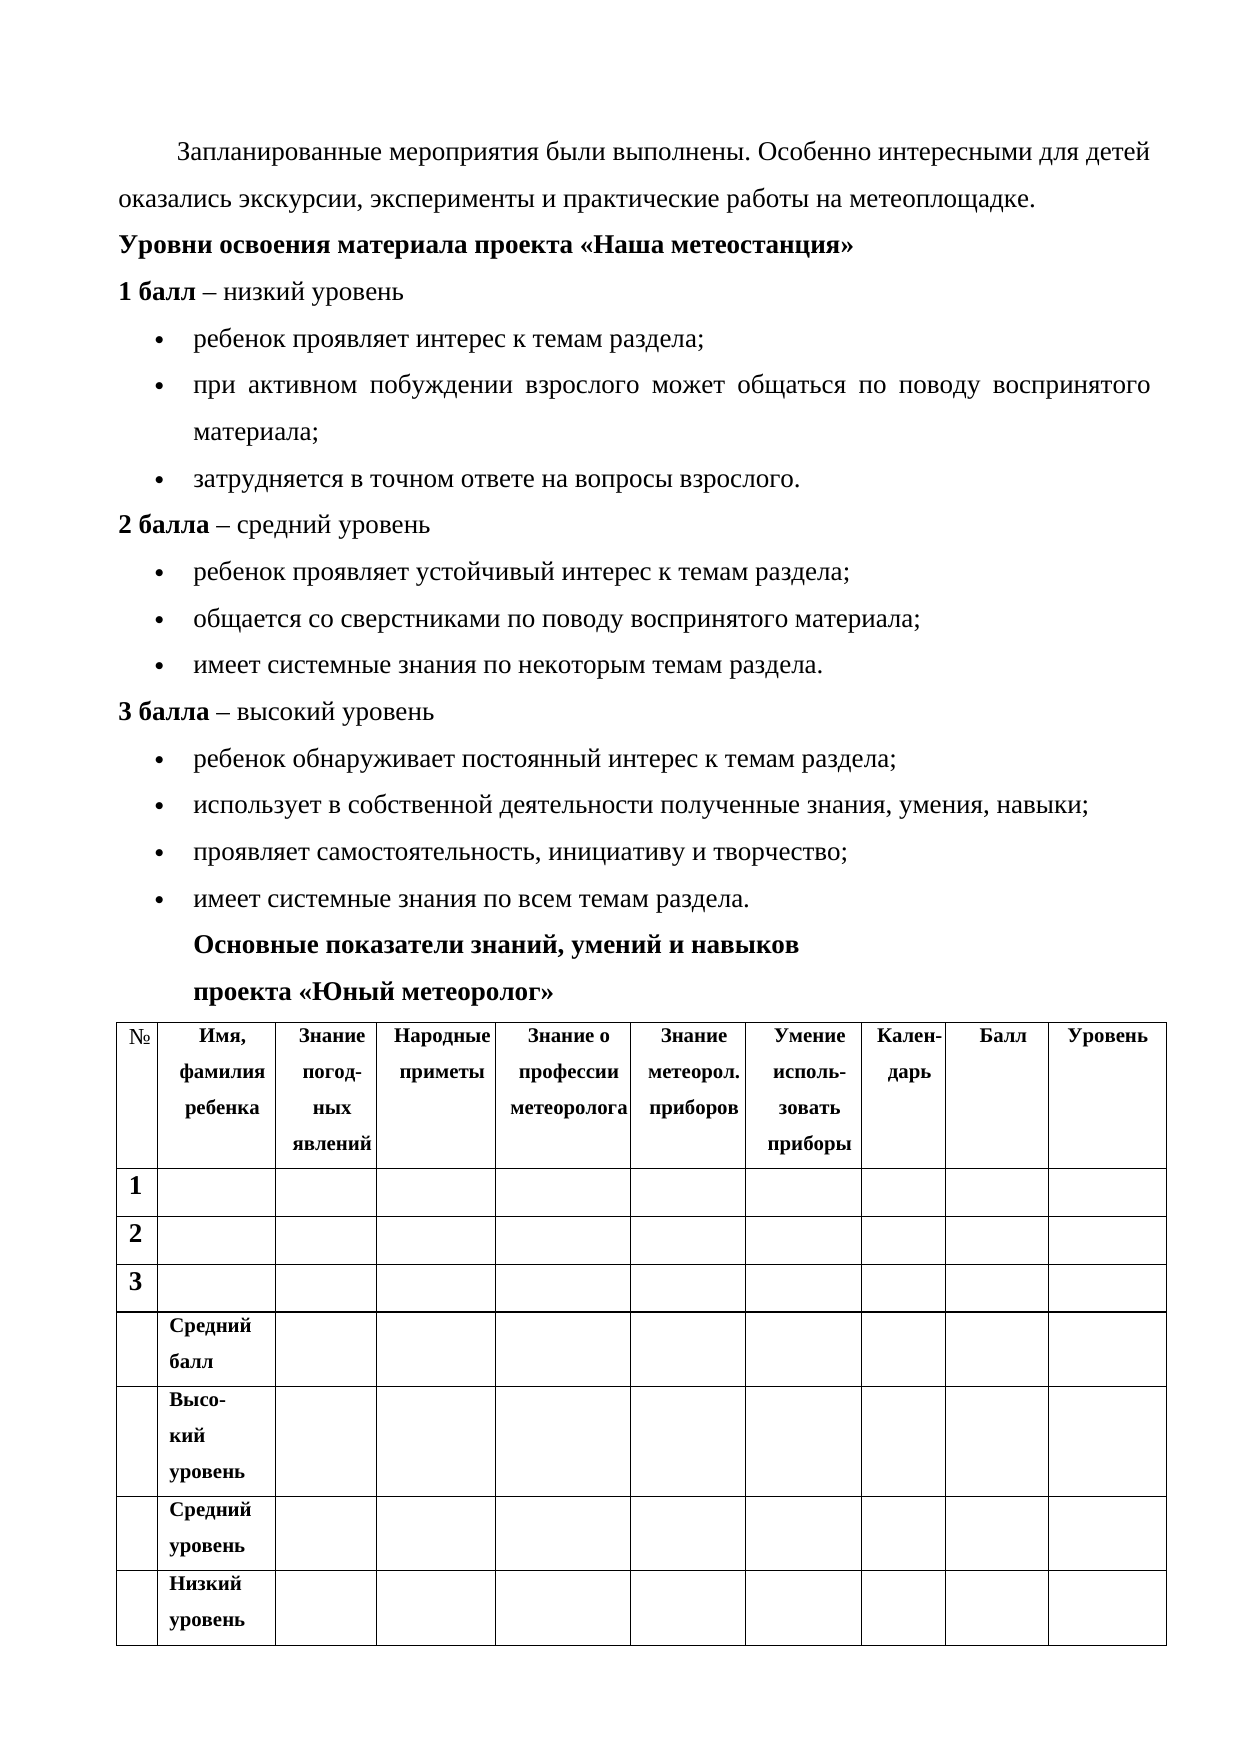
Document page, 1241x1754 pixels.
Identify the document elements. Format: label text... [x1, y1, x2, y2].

table_cell [377, 1217, 495, 1264]
table_cell [276, 1265, 376, 1311]
table_cell [117, 1571, 157, 1644]
table_cell [746, 1571, 861, 1644]
table_cell Средний уровень [158, 1497, 275, 1570]
table_cell [862, 1313, 945, 1386]
table_cell [746, 1265, 861, 1311]
list затрудняется в точном ответе на вопросы взрослого. [156, 462, 1152, 493]
table_cell [631, 1497, 745, 1570]
table_cell [862, 1217, 945, 1264]
list проявляет самостоятельность, инициативу и творчество; [156, 835, 1152, 866]
table_cell [746, 1217, 861, 1264]
table_cell [117, 1313, 157, 1386]
list общается со сверстниками по поводу воспринятого материала; [156, 602, 1152, 633]
table_cell [746, 1387, 861, 1496]
table_cell [1049, 1169, 1166, 1216]
table_cell [1049, 1217, 1166, 1264]
table_cell [496, 1265, 630, 1311]
table_cell [946, 1265, 1048, 1311]
table_cell [1049, 1387, 1166, 1496]
table_header Балл [946, 1023, 1048, 1168]
table_cell [746, 1497, 861, 1570]
table_cell 3 [117, 1265, 157, 1311]
text проекта «Юный метеоролог» [193, 975, 1152, 1006]
table_cell [862, 1571, 945, 1644]
table_cell [946, 1169, 1048, 1216]
table_cell [158, 1217, 275, 1264]
table_cell [946, 1217, 1048, 1264]
table_cell [117, 1497, 157, 1570]
table_cell [631, 1217, 745, 1264]
table_cell [158, 1169, 275, 1216]
table_cell [496, 1169, 630, 1216]
table_header Имя, фамилия ребенка [158, 1023, 275, 1168]
table_cell [377, 1387, 495, 1496]
table_cell [946, 1571, 1048, 1644]
table_cell [631, 1265, 745, 1311]
list при активном побуждении взрослого может общаться по поводу воспринятого материала; [156, 369, 1152, 446]
table_cell [1049, 1265, 1166, 1311]
list имеет системные знания по некоторым темам раздела. [156, 649, 1152, 680]
table_cell [496, 1217, 630, 1264]
table_cell [377, 1497, 495, 1570]
table_cell [862, 1169, 945, 1216]
text 3 балла – высокий уровень [118, 695, 1152, 726]
text Уровни освоения материала проекта «Наша метеостанция» [118, 229, 1152, 260]
table_cell [276, 1169, 376, 1216]
table_header № [117, 1023, 157, 1168]
table_header Знание о профессии метеоролога [496, 1023, 630, 1168]
text 2 балла – средний уровень [118, 509, 1152, 540]
list ребенок обнаруживает постоянный интерес к темам раздела; [156, 742, 1152, 773]
table_cell 1 [117, 1169, 157, 1216]
table_cell Средний балл [158, 1313, 275, 1386]
table_cell [377, 1169, 495, 1216]
table_cell [862, 1387, 945, 1496]
table_cell [276, 1497, 376, 1570]
table_cell [862, 1265, 945, 1311]
table_cell [158, 1265, 275, 1311]
table_cell [746, 1313, 861, 1386]
table_cell Высо- кий уровень [158, 1387, 275, 1496]
table_cell [276, 1217, 376, 1264]
table_cell [946, 1497, 1048, 1570]
table_header Уровень [1049, 1023, 1166, 1168]
list имеет системные знания по всем темам раздела. [156, 882, 1152, 913]
table_cell [631, 1313, 745, 1386]
table_cell [1049, 1313, 1166, 1386]
list ребенок проявляет устойчивый интерес к темам раздела; [156, 555, 1152, 586]
list ребенок проявляет интерес к темам раздела; [156, 322, 1152, 353]
table_cell [276, 1313, 376, 1386]
table_header Знание метеорол. приборов [631, 1023, 745, 1168]
table_cell [496, 1571, 630, 1644]
table_cell [276, 1571, 376, 1644]
table_cell Низкий уровень [158, 1571, 275, 1644]
table_cell [496, 1497, 630, 1570]
table_cell [1049, 1497, 1166, 1570]
table_cell [946, 1387, 1048, 1496]
table_header Кален- дарь [862, 1023, 945, 1168]
list использует в собственной деятельности полученные знания, умения, навыки; [156, 789, 1152, 820]
table_cell [496, 1387, 630, 1496]
table_header Знание погод- ных явлений [276, 1023, 376, 1168]
table_cell [631, 1169, 745, 1216]
table_cell [631, 1571, 745, 1644]
table_cell [862, 1497, 945, 1570]
table_cell 2 [117, 1217, 157, 1264]
table_header Умение исполь-зовать приборы [746, 1023, 861, 1168]
table_cell [746, 1169, 861, 1216]
table_cell [117, 1387, 157, 1496]
text Основные показатели знаний, умений и навыков [193, 929, 1152, 960]
table_cell [377, 1571, 495, 1644]
table_cell [1049, 1571, 1166, 1644]
table_cell [276, 1387, 376, 1496]
text Запланированные мероприятия были выполнены. Особенно интересными для детей оказались экскурсии, эксперименты и практические работы на метеоплощадке. [118, 135, 1152, 213]
table_cell [946, 1313, 1048, 1386]
text 1 балл – низкий уровень [118, 275, 1152, 306]
table_cell [377, 1265, 495, 1311]
table_cell [377, 1313, 495, 1386]
table_header Народные приметы [377, 1023, 495, 1168]
table_cell [631, 1387, 745, 1496]
table_cell [496, 1313, 630, 1386]
